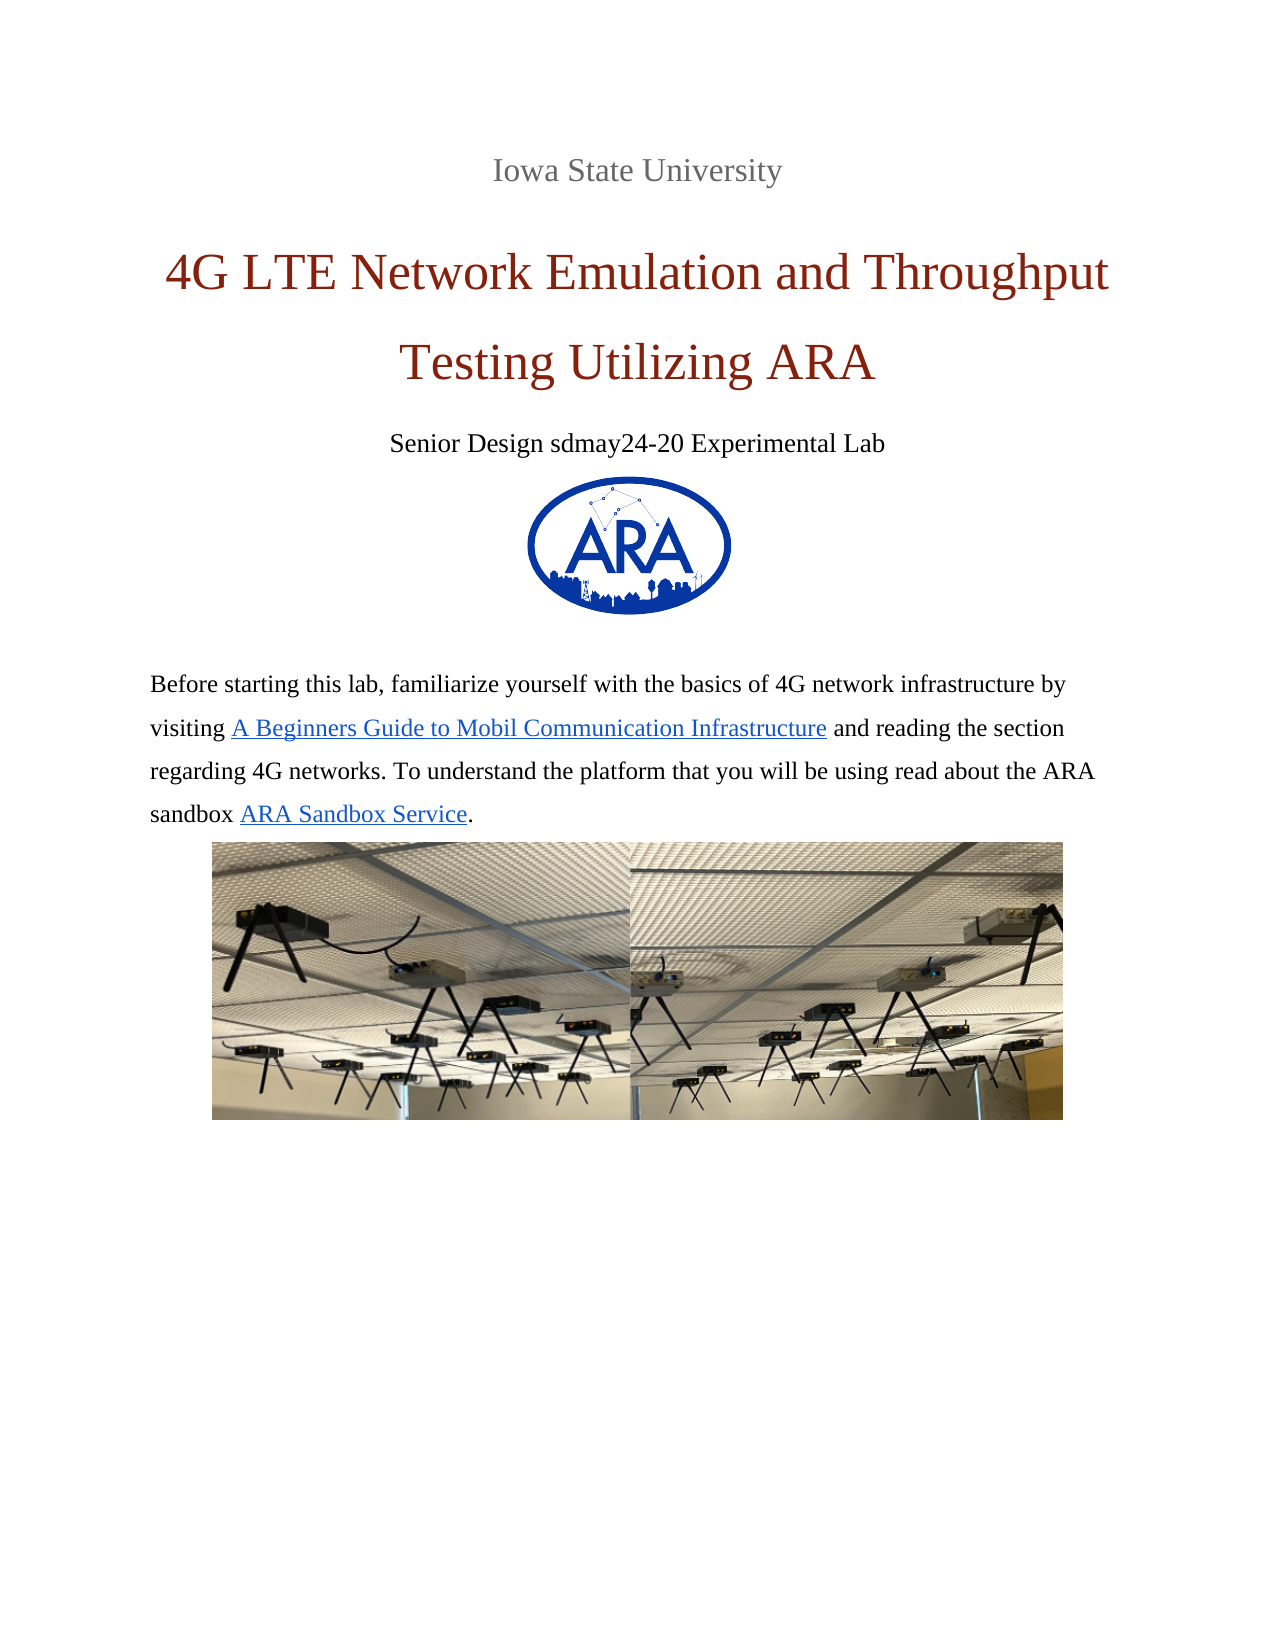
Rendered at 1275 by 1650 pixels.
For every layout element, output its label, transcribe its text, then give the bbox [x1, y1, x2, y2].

text Before starting this lab, familiarize yourself with the basics of 4G network infrastructure by visiting A Beginners Guide to Mobil Communication Infrastructure and reading the section regarding 4G networks. To understand the platform that you will be using read about the ARA sandbox ARA Sandbox Service. [150, 669, 1125, 828]
picture [212, 842, 1063, 1120]
subtitle Iowa State University [150, 150, 1125, 188]
title 4G LTE Network Emulation and Throughput Testing Utilizing ARA [150, 241, 1125, 391]
picture [523, 473, 752, 617]
text Senior Design sdmay24-20 Experimental Lab [150, 427, 1125, 458]
